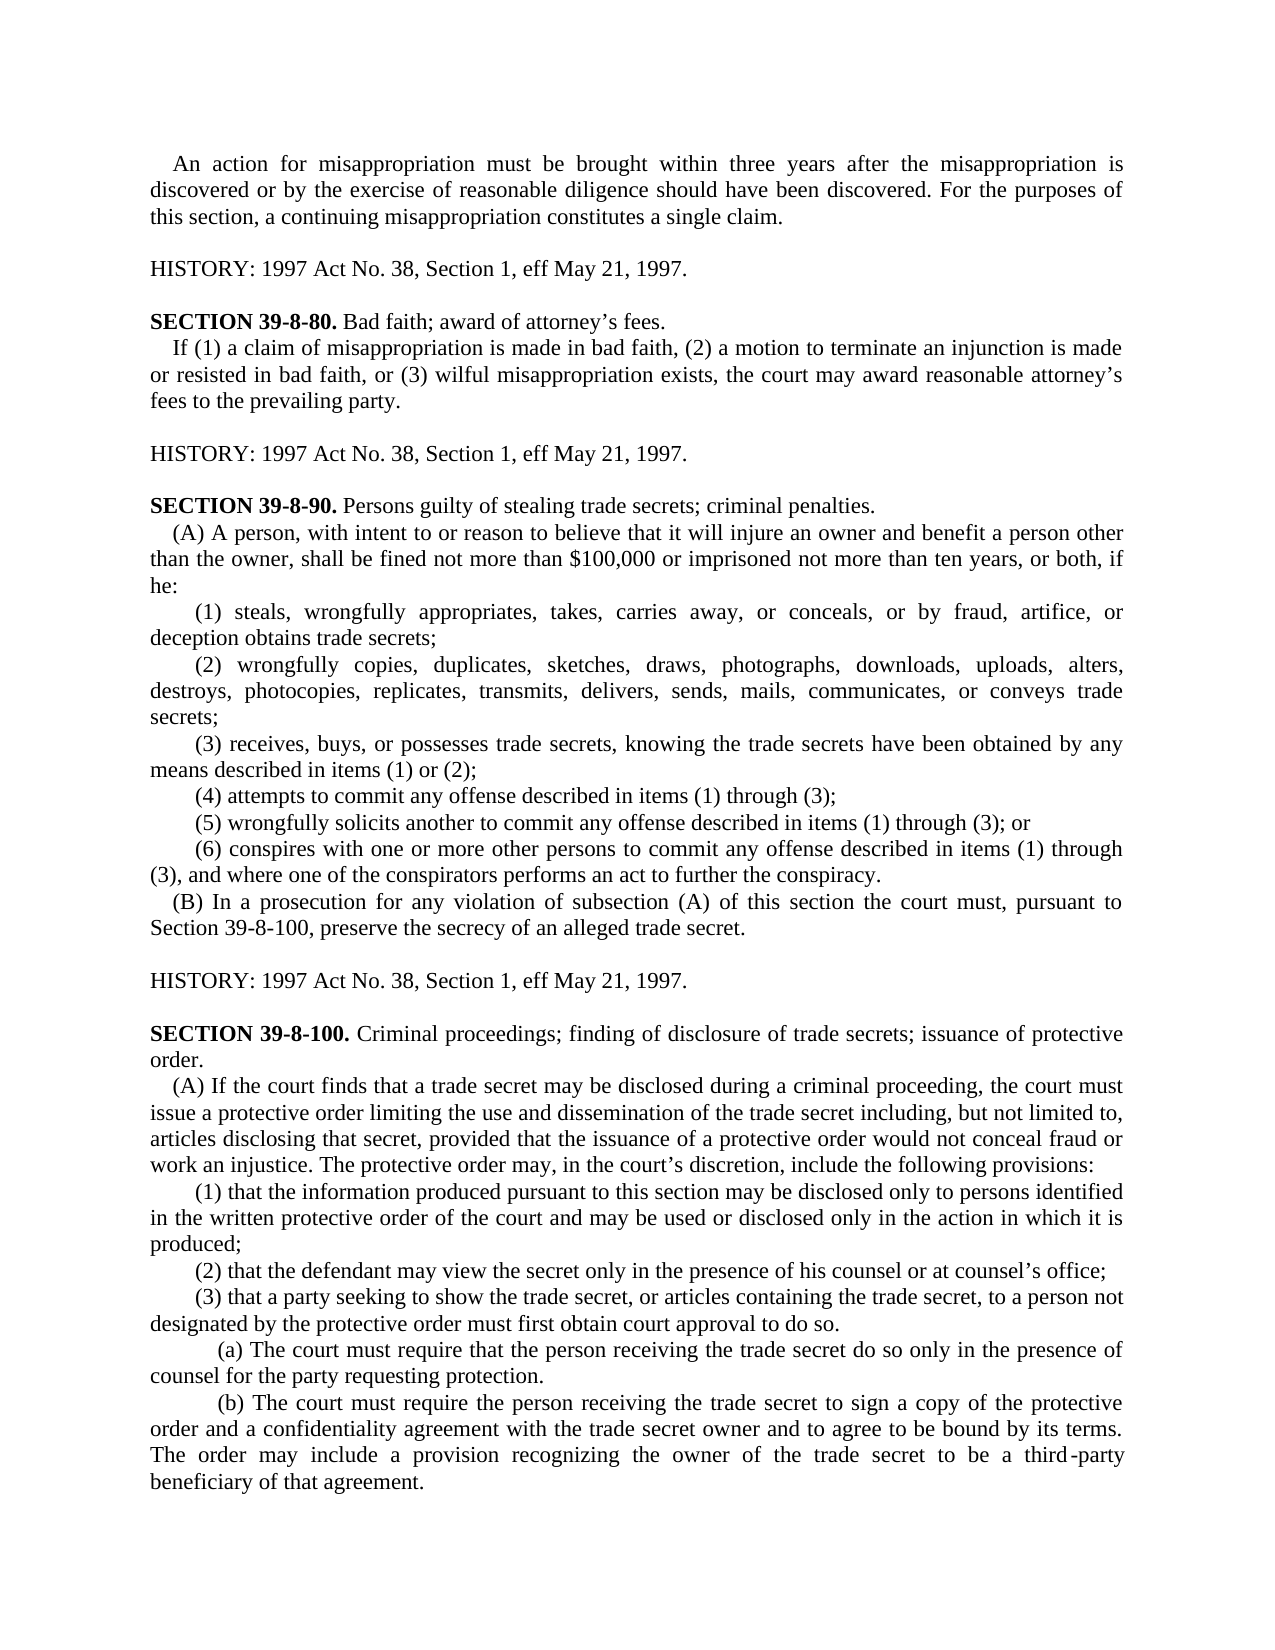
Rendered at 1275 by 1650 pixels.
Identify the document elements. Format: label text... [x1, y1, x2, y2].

text (B) In a prosecution for any violation of subsection (A) of this section the court must, pursuant to Section 39-8-100, preserve the secrecy of an alleged trade secret. [150, 888, 1125, 941]
text SECTION 39-8-90. Persons guilty of stealing trade secrets; criminal penalties. [150, 493, 1125, 519]
text (2) wrongfully copies, duplicates, sketches, draws, photographs, downloads, uploads, alters, destroys, photocopies, replicates, transmits, delivers, sends, mails, communicates, or conveys trade secrets; [150, 651, 1125, 730]
text SECTION 39-8-100. Criminal proceedings; finding of disclosure of trade secrets; issuance of protective order. [150, 1020, 1125, 1072]
text (1) that the information produced pursuant to this section may be disclosed only to persons identified in the written protective order of the court and may be used or disclosed only in the action in which it is produced; [150, 1178, 1125, 1257]
text (3) receives, buys, or possesses trade secrets, knowing the trade secrets have been obtained by any means described in items (1) or (2); [150, 730, 1125, 782]
text (A) If the court finds that a trade secret may be disclosed during a criminal proceeding, the court must issue a protective order limiting the use and dissemination of the trade secret including, but not limited to, articles disclosing that secret, provided that the issuance of a protective order would not conceal fraud or work an injustice. The protective order may, in the court’s discretion, include the following provisions: [150, 1072, 1125, 1178]
text If (1) a claim of misappropriation is made in bad faith, (2) a motion to terminate an injunction is made or resisted in bad faith, or (3) wilful misappropriation exists, the court may award reasonable attorney’s fees to the prevailing party. [150, 334, 1125, 413]
text (6) conspires with one or more other persons to commit any offense described in items (1) through (3), and where one of the conspirators performs an act to further the conspiracy. [150, 835, 1125, 888]
text (A) A person, with intent to or reason to believe that it will injure an owner and benefit a person other than the owner, shall be fined not more than $100,000 or imprisoned not more than ten years, or both, if he: [150, 519, 1125, 598]
text HISTORY: 1997 Act No. 38, Section 1, eff May 21, 1997. [150, 967, 1125, 993]
text HISTORY: 1997 Act No. 38, Section 1, eff May 21, 1997. [150, 255, 1125, 282]
text (3) that a party seeking to show the trade secret, or articles containing the trade secret, to a person not designated by the protective order must first obtain court approval to do so. [150, 1283, 1125, 1336]
text (5) wrongfully solicits another to commit any offense described in items (1) through (3); or [150, 809, 1125, 835]
text (4) attempts to commit any offense described in items (1) through (3); [150, 782, 1125, 809]
text (2) that the defendant may view the secret only in the presence of his counsel or at counsel’s office; [150, 1257, 1125, 1283]
text An action for misappropriation must be brought within three years after the misappropriation is discovered or by the exercise of reasonable diligence should have been discovered. For the purposes of this section, a continuing misappropriation constitutes a single claim. [150, 150, 1125, 229]
text SECTION 39-8-80. Bad faith; award of attorney’s fees. [150, 308, 1125, 334]
text HISTORY: 1997 Act No. 38, Section 1, eff May 21, 1997. [150, 440, 1125, 466]
text (1) steals, wrongfully appropriates, takes, carries away, or conceals, or by fraud, artifice, or deception obtains trade secrets; [150, 598, 1125, 651]
text (b) The court must require the person receiving the trade secret to sign a copy of the protective order and a confidentiality agreement with the trade secret owner and to agree to be bound by its terms. The order may include a provision recognizing the owner of the trade secret to be a third-party beneficiary of that agreement. [150, 1389, 1125, 1494]
text (a) The court must require that the person receiving the trade secret do so only in the presence of counsel for the party requesting protection. [150, 1336, 1125, 1389]
